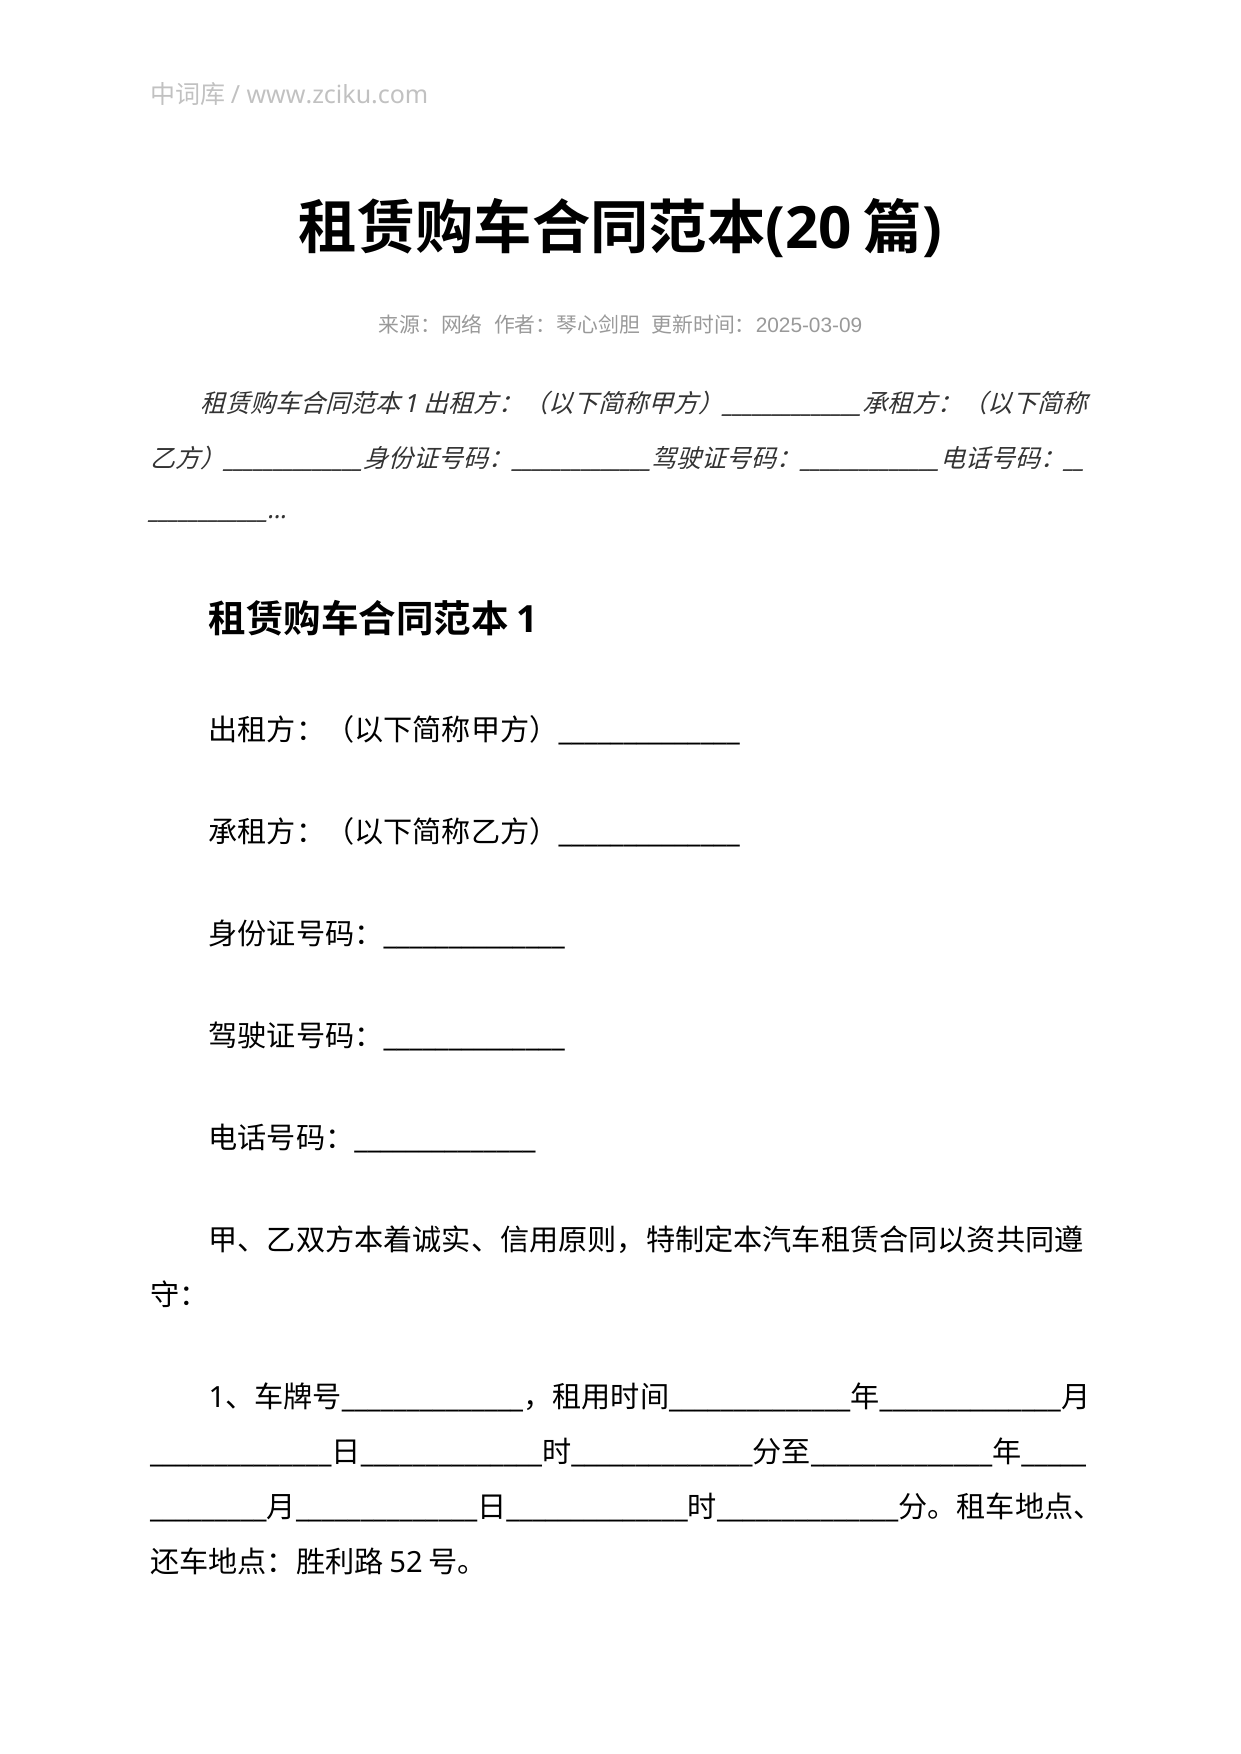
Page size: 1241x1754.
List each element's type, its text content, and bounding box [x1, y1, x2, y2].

text 来源：网络 作者：琴心剑胆 更新时间：2025-03-09 [150, 313, 1090, 337]
subtitle 租赁购车合同范本(20篇) [150, 181, 1090, 266]
text 出租方：（以下简称甲方）______________ [150, 707, 1090, 749]
text 身份证号码：______________ [150, 911, 1090, 953]
text 甲、乙双方本着诚实、信用原则，特制定本汽车租赁合同以资共同遵守： [150, 1217, 1090, 1314]
text 租赁购车合同范本1 [150, 589, 1090, 644]
text 承租方：（以下简称乙方）______________ [150, 809, 1090, 851]
text 驾驶证号码：______________ [150, 1013, 1090, 1055]
text 电话号码：______________ [150, 1115, 1090, 1157]
text 租赁购车合同范本1出租方：（以下简称甲方）______________承租方：（以下简称乙方）______________身份证号码：______________驾驶证号码：______________电话号码：______________... [150, 384, 1090, 525]
text 1、车牌号______________，租用时间______________年______________月______________日______________时______________分至______________年______________月______________日______________时______________分。租车地点、还车地点：胜利路52号。 [150, 1373, 1090, 1581]
